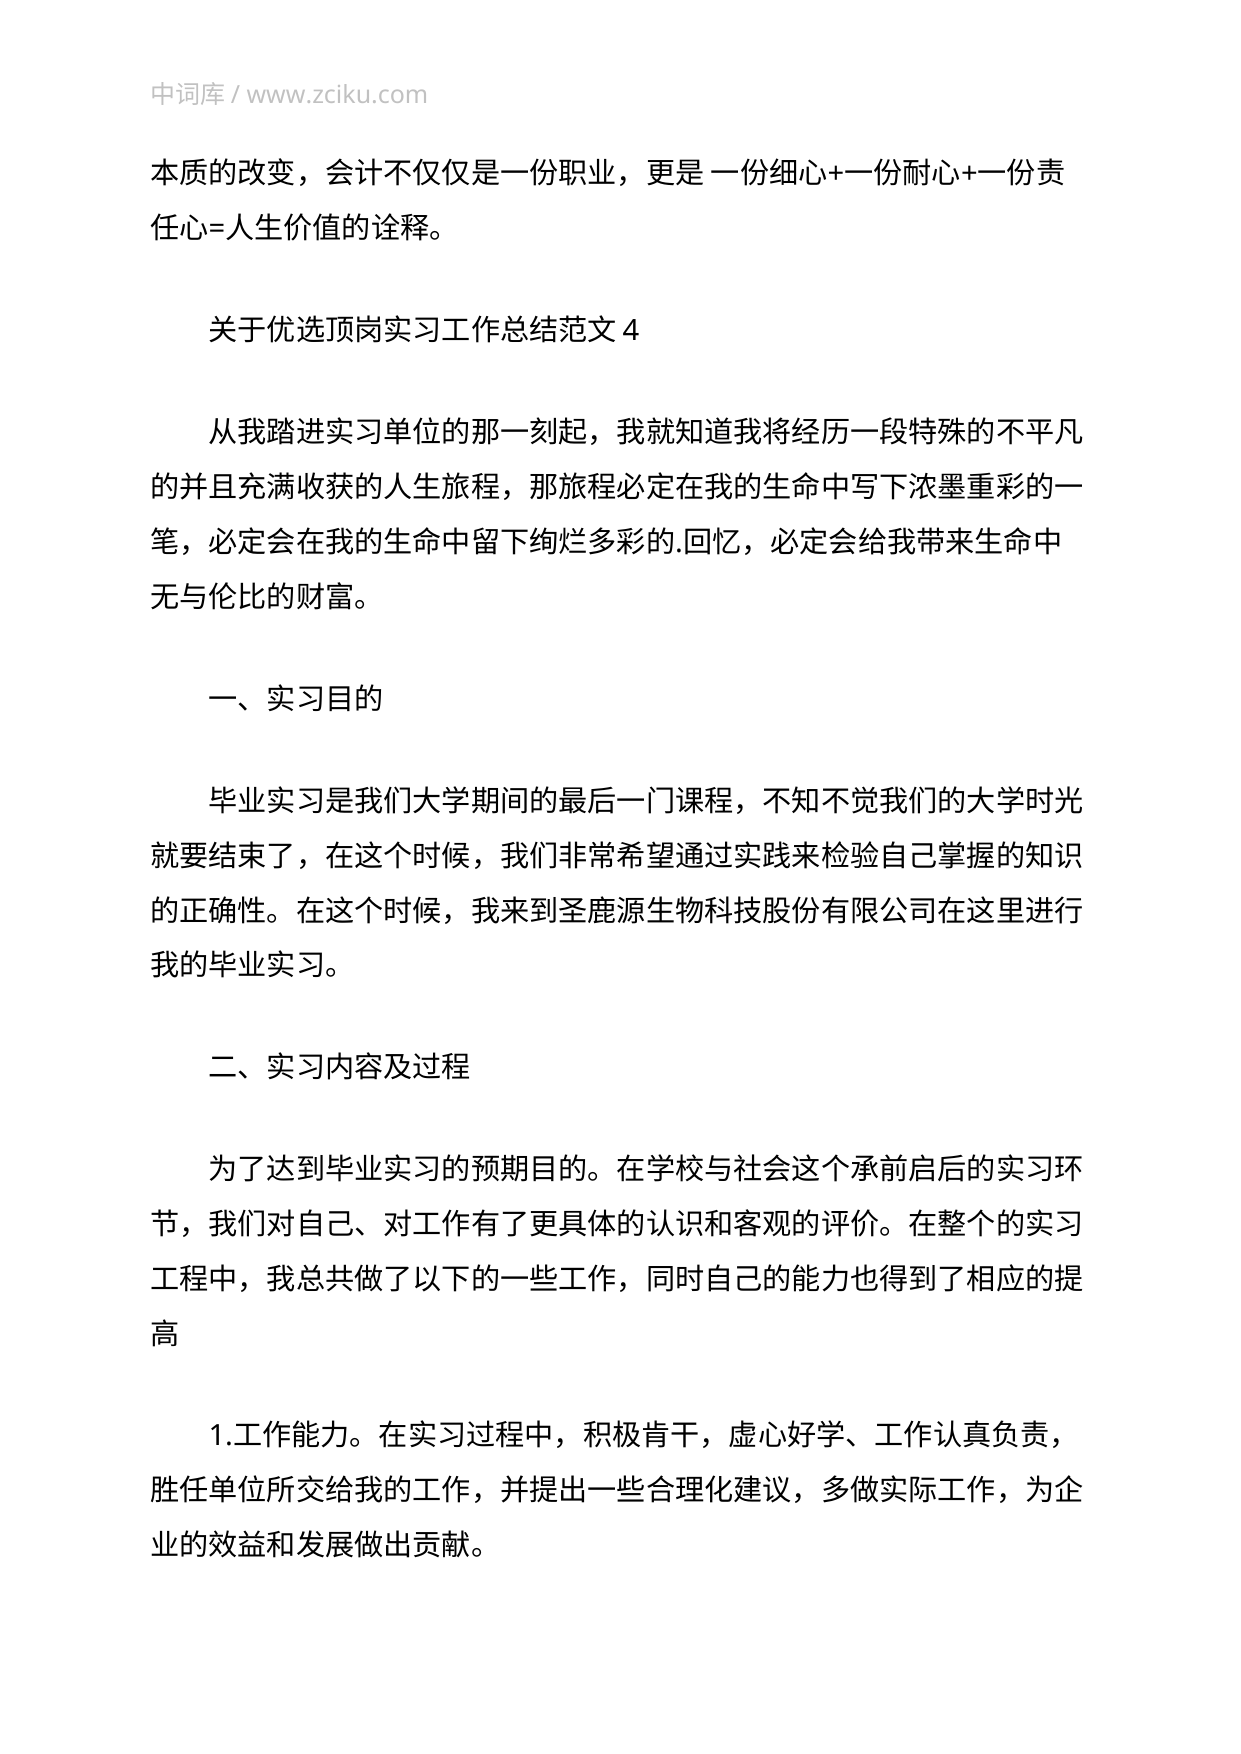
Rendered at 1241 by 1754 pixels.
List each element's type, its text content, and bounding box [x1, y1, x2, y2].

text 一、实习目的 [150, 676, 1090, 718]
text 1.工作能力。在实习过程中，积极肯干，虚心好学、工作认真负责，胜任单位所交给我的工作，并提出一些合理化建议，多做实际工作，为企业的效益和发展做出贡献。 [150, 1412, 1090, 1564]
text 二、实习内容及过程 [150, 1044, 1090, 1086]
text 为了达到毕业实习的预期目的。在学校与社会这个承前启后的实习环节，我们对自己、对工作有了更具体的认识和客观的评价。在整个的实习工程中，我总共做了以下的一些工作，同时自己的能力也得到了相应的提高 [150, 1146, 1090, 1352]
text 从我踏进实习单位的那一刻起，我就知道我将经历一段特殊的不平凡的并且充满收获的人生旅程，那旅程必定在我的生命中写下浓墨重彩的一笔，必定会在我的生命中留下绚烂多彩的.回忆，必定会给我带来生命中无与伦比的财富。 [150, 409, 1090, 616]
text 毕业实习是我们大学期间的最后一门课程，不知不觉我们的大学时光就要结束了，在这个时候，我们非常希望通过实践来检验自己掌握的知识的正确性。在这个时候，我来到圣鹿源生物科技股份有限公司在这里进行我的毕业实习。 [150, 777, 1090, 984]
text 关于优选顶岗实习工作总结范文4 [150, 307, 1090, 349]
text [150, 150, 1090, 247]
